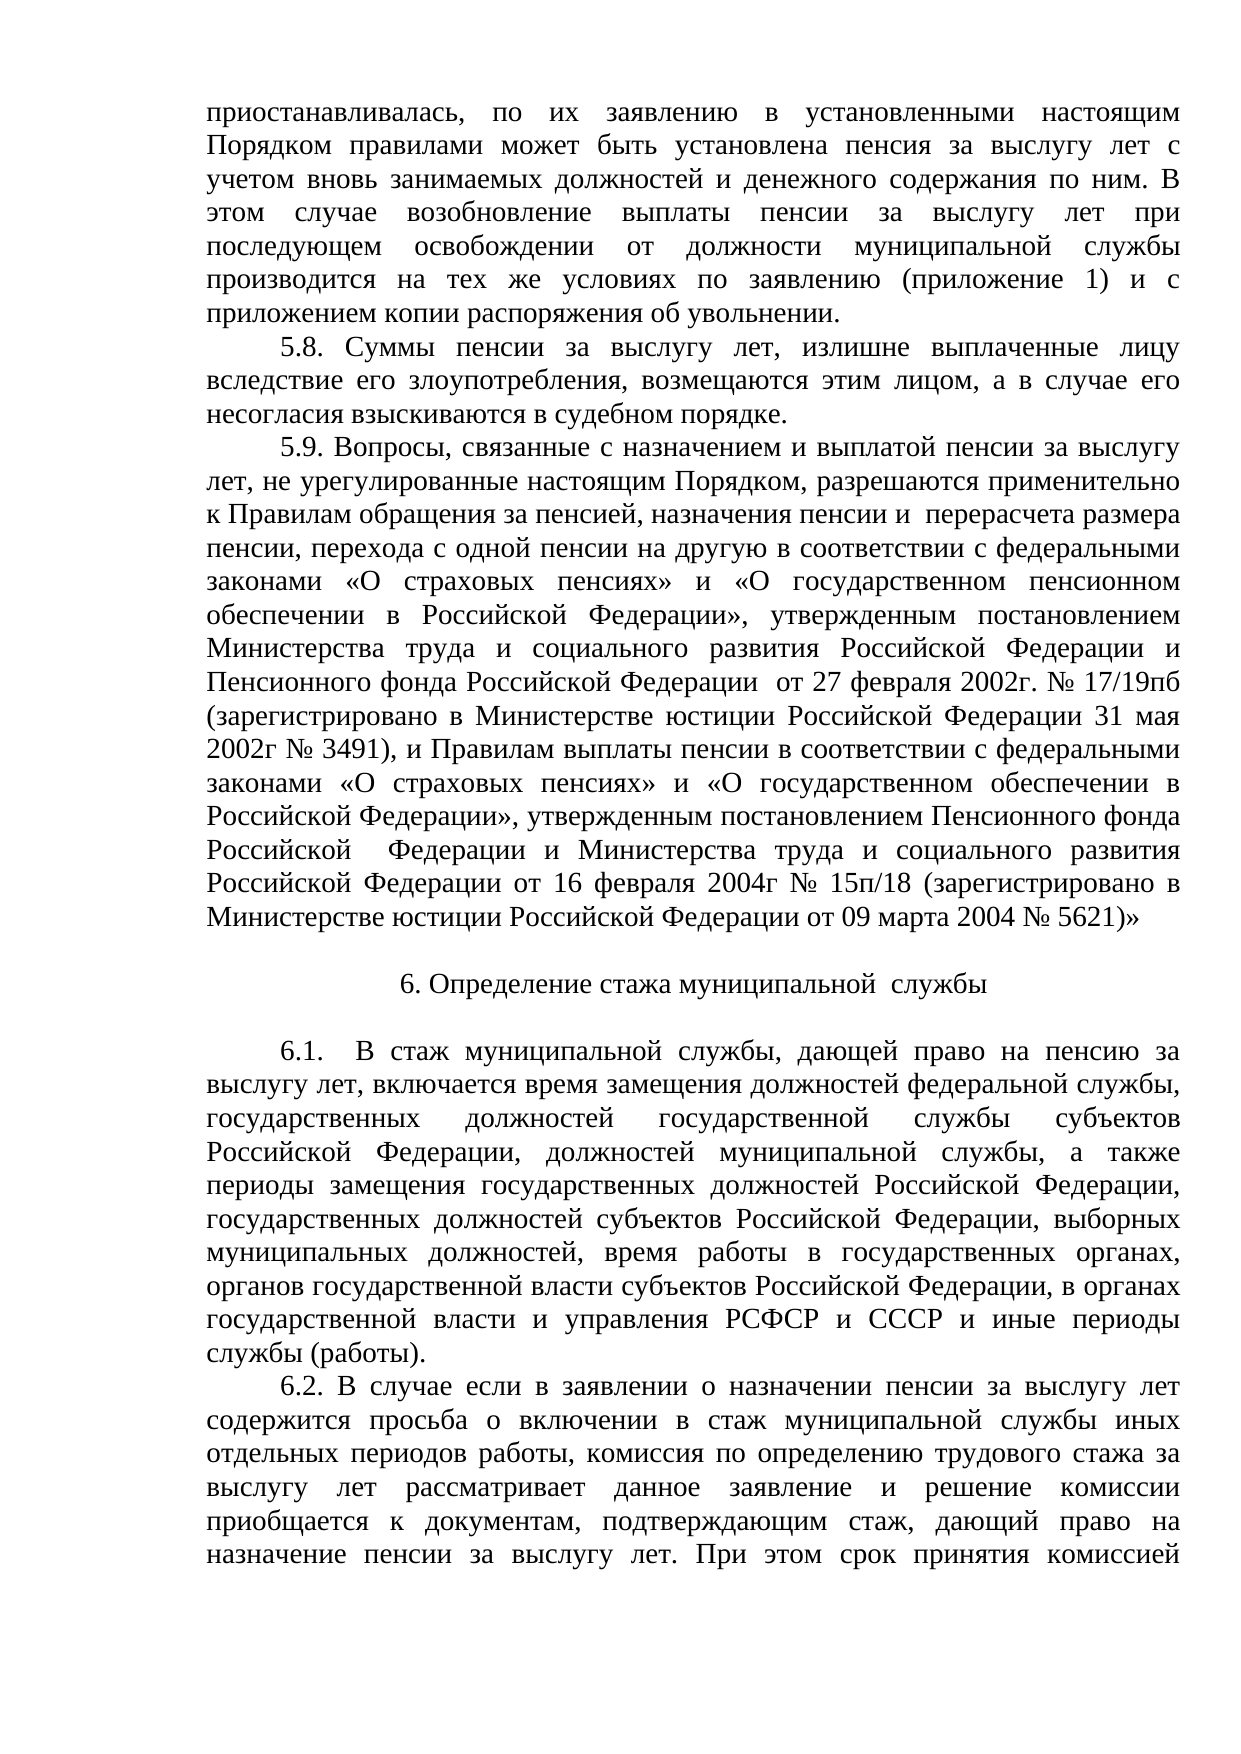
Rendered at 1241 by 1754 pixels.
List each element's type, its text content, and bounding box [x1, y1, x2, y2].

text 5.9. Вопросы, связанные с назначением и выплатой пенсии за выслугу лет, не урегулированные настоящим Порядком, разрешаются применительно к Правилам обращения за пенсией, назначения пенсии и перерасчета размера пенсии, перехода с одной пенсии на другую в соответствии с федеральными законами «О страховых пенсиях» и «О государственном пенсионном обеспечении в Российской Федерации», утвержденным постановлением Министерства труда и социального развития Российской Федерации и Пенсионного фонда Российской Федерации от 27 февраля 2002г. № 17/19пб (зарегистрировано в Министерстве юстиции Российской Федерации 31 мая 2002г № 3491), и Правилам выплаты пенсии в соответствии с федеральными законами «О страховых пенсиях» и «О государственном обеспечении в Российской Федерации», утвержденным постановлением Пенсионного фонда Российской Федерации и Министерства труда и социального развития Российской Федерации от 16 февраля 2004г № 15п/18 (зарегистрировано в Министерстве юстиции Российской Федерации от 09 марта 2004 № 5621)» [206, 429, 1181, 932]
text 5.8. Суммы пенсии за выслугу лет, излишне выплаченные лицу вследствие его злоупотребления, возмещаются этим лицом, а в случае его несогласия взыскиваются в судебном порядке. [206, 329, 1181, 429]
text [206, 94, 1181, 329]
text 6. Определение стажа муниципальной службы [206, 966, 1181, 999]
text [206, 1368, 1181, 1570]
text 6.1. В стаж муниципальной службы, дающей право на пенсию за выслугу лет, включается время замещения должностей федеральной службы, государственных должностей государственной службы субъектов Российской Федерации, должностей муниципальной службы, а также периоды замещения государственных должностей Российской Федерации, государственных должностей субъектов Российской Федерации, выборных муниципальных должностей, время работы в государственных органах, органов государственной власти субъектов Российской Федерации, в органах государственной власти и управления РСФСР и СССР и иные периоды службы (работы). [206, 1033, 1181, 1368]
